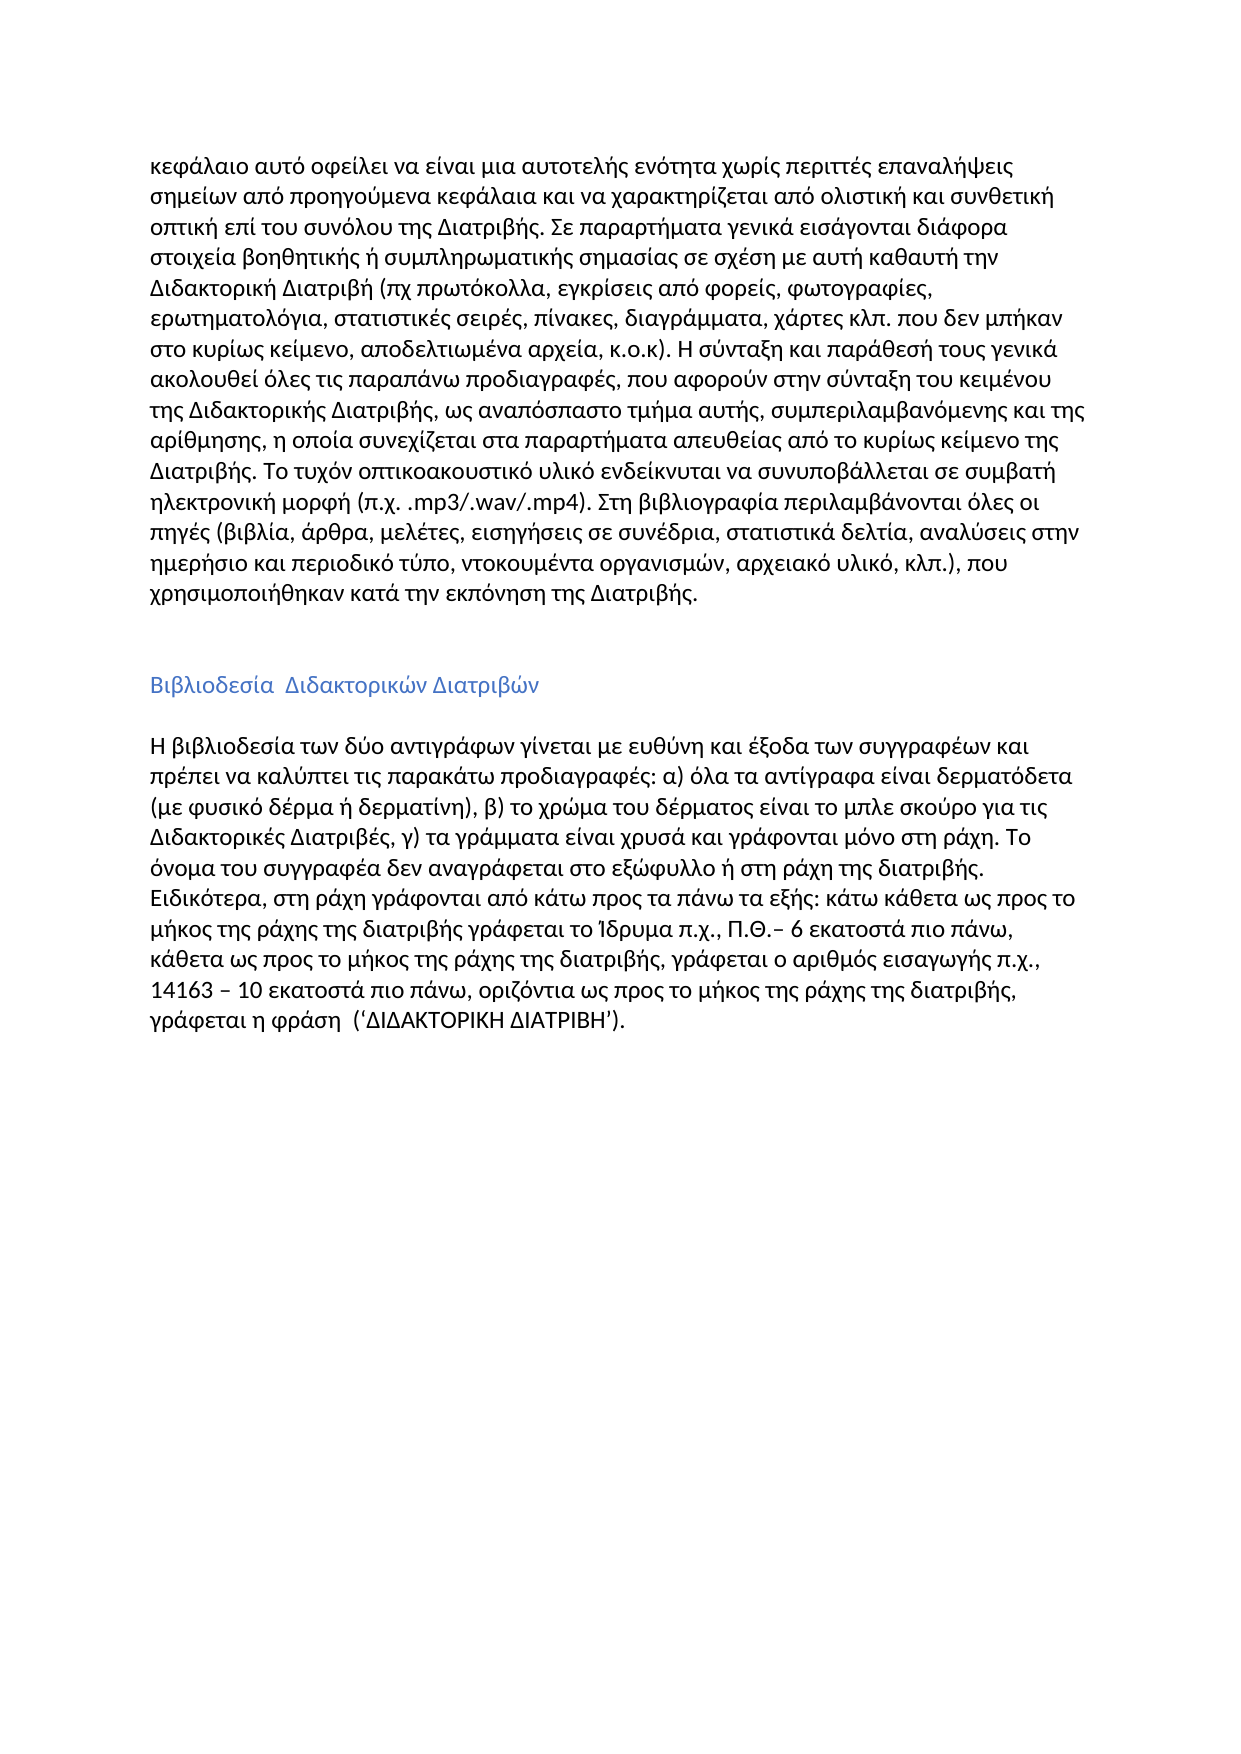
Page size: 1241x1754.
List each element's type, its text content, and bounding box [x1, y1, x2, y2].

text Βιβλιοδεσία Διδακτορικών Διατριβών [150, 669, 1090, 699]
text Η βιβλιοδεσία των δύο αντιγράφων γίνεται με ευθύνη και έξοδα των συγγραφέων και πρέπει να καλύπτει τις παρακάτω προδιαγραφές: α) όλα τα αντίγραφα είναι δερματόδετα (με φυσικό δέρμα ή δερματίνη), β) το χρώμα του δέρματος είναι το μπλε σκούρο για τις Διδακτορικές Διατριβές, γ) τα γράμματα είναι χρυσά και γράφονται μόνο στη ράχη. Το όνομα του συγγραφέα δεν αναγράφεται στο εξώφυλλο ή στη ράχη της διατριβής. Ειδικότερα, στη ράχη γράφονται από κάτω προς τα πάνω τα εξής: κάτω κάθετα ως προς το μήκος της ράχης της διατριβής γράφεται το Ίδρυμα π.χ., Π.Θ.– 6 εκατοστά πιο πάνω, κάθετα ως προς το μήκος της ράχης της διατριβής, γράφεται ο αριθμός εισαγωγής π.χ., 14163 – 10 εκατοστά πιο πάνω, οριζόντια ως προς το μήκος της ράχης της διατριβής, γράφεται η φράση (‘ΔΙΔΑΚΤΟΡΙΚΗ ΔΙΑΤΡΙΒΗ’). [150, 730, 1090, 1035]
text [150, 150, 1090, 608]
